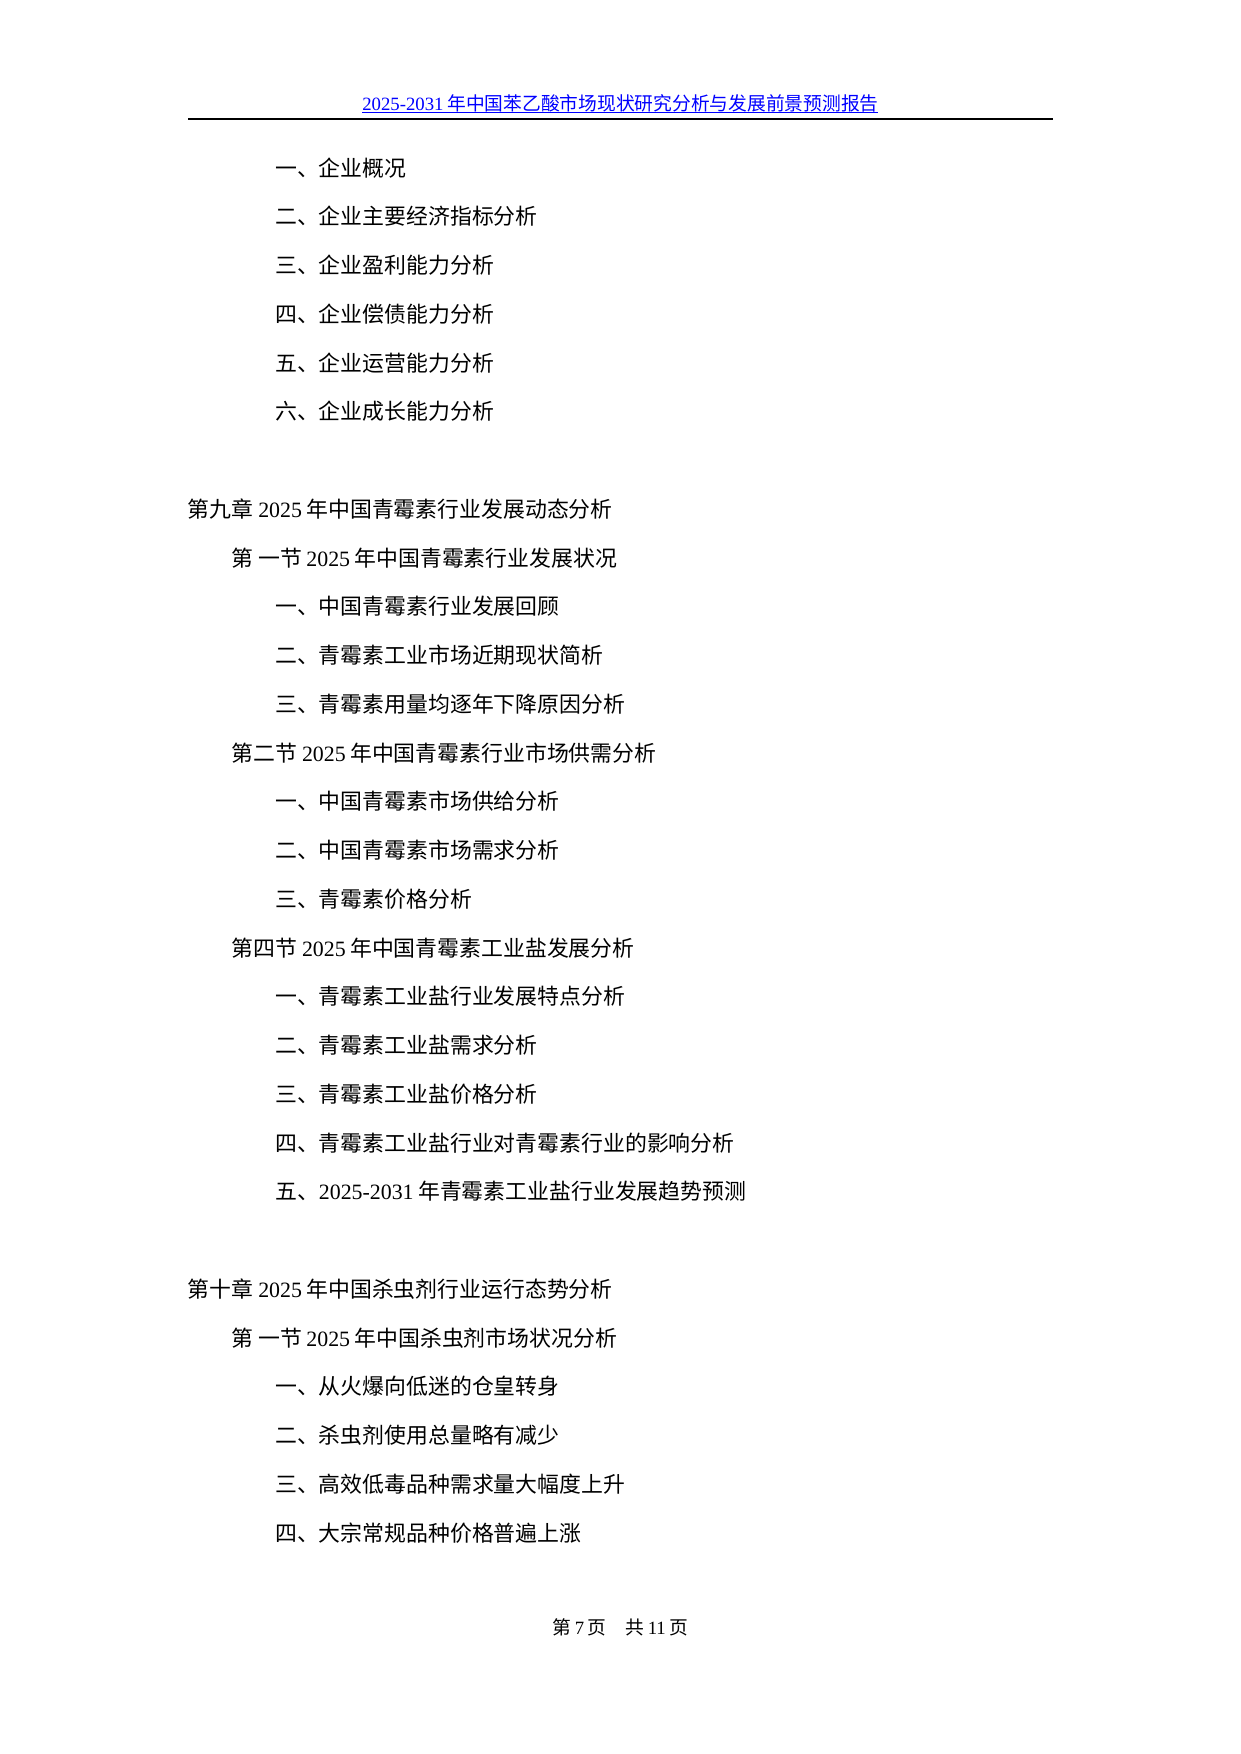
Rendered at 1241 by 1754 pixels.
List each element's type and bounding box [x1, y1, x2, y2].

text [187, 150, 1053, 1548]
